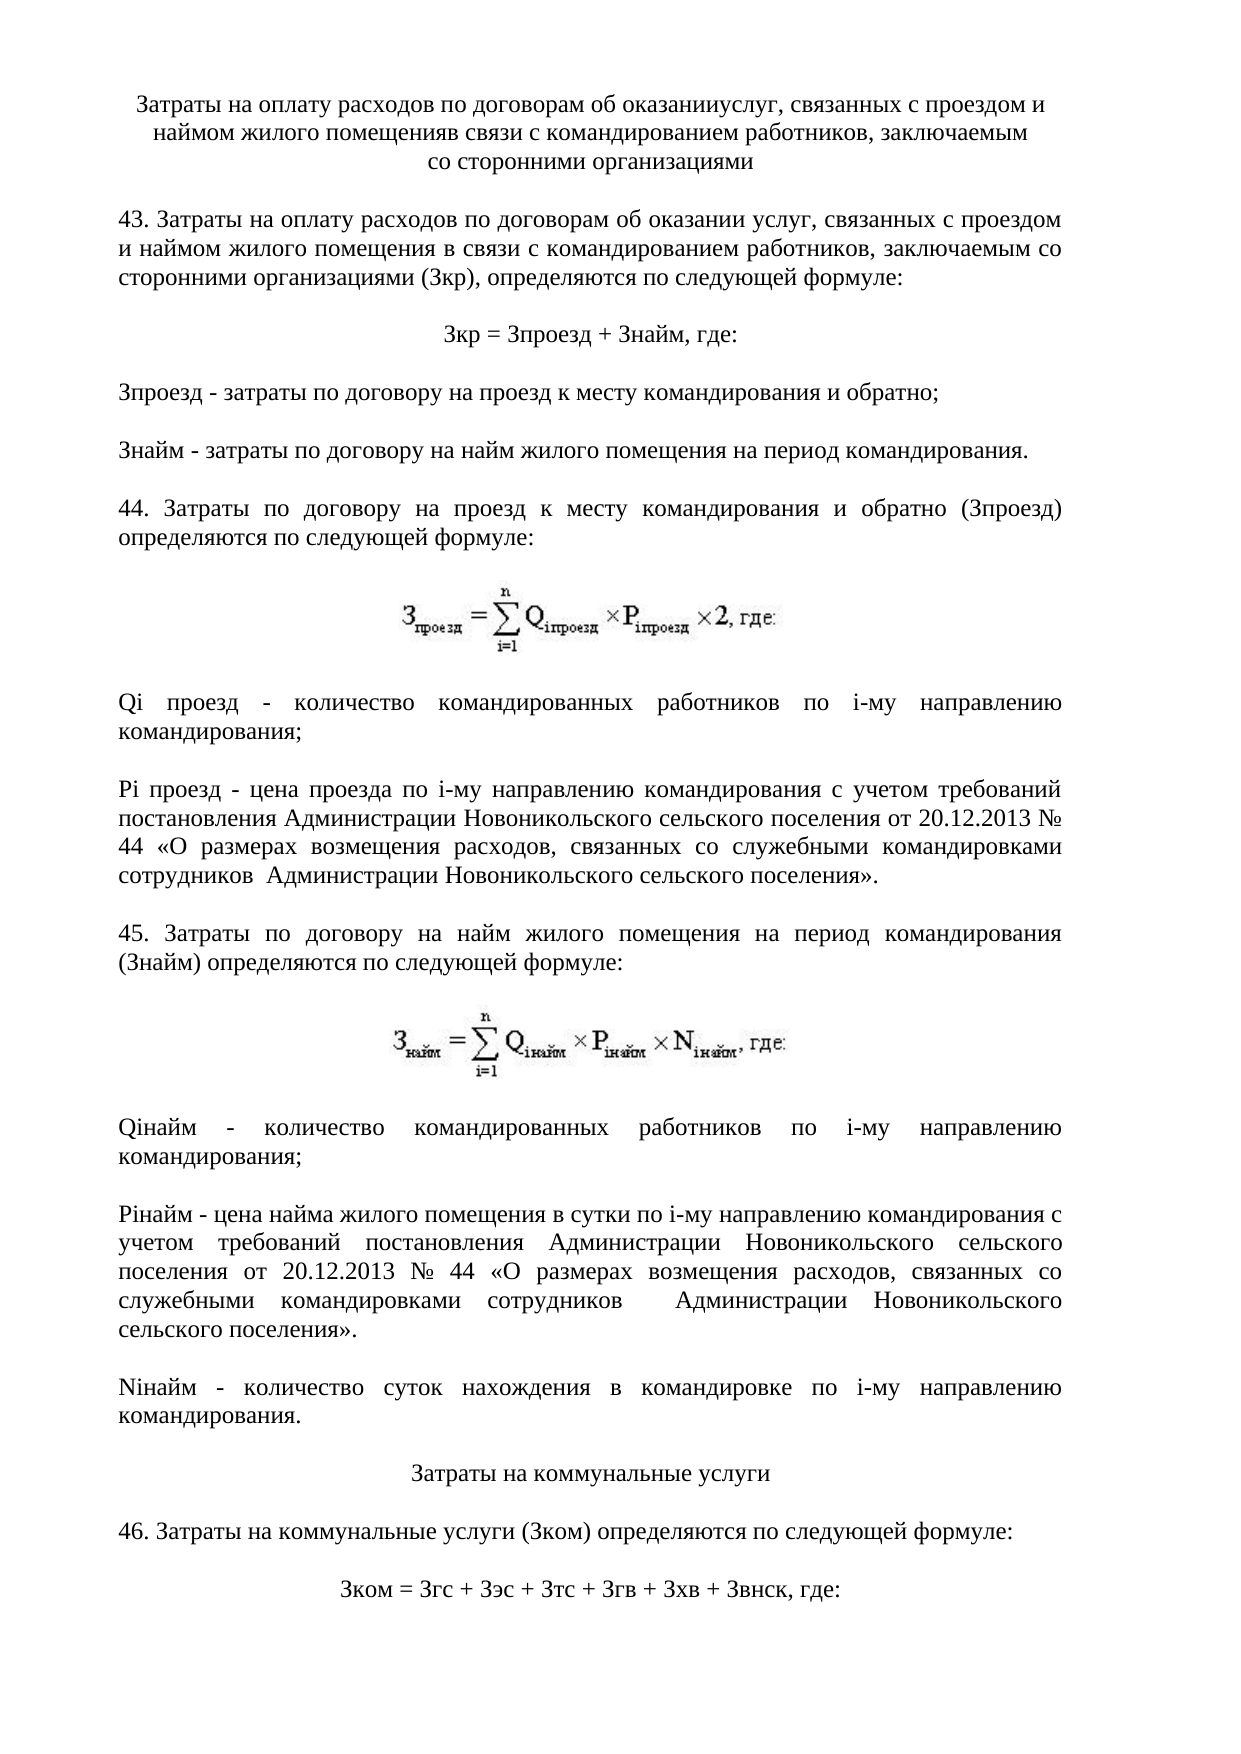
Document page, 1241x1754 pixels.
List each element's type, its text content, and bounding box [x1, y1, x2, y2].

text Qiнайм - количество командированных работников по i-му направлению командирования; [118, 1112, 1063, 1169]
text 46. Затраты на коммунальные услуги (Зком) определяются по следующей формуле: [118, 1516, 1063, 1545]
text Затраты на оплату расходов по договорам об оказанииуслуг, связанных с проездом и наймом жилого помещенияв связи с командированием работников, заключаемым со сторонними организациями [118, 89, 1063, 175]
text Зком = Згс + Зэс + Зтс + Згв + Зхв + Звнск, где: [118, 1574, 1063, 1603]
text Niнайм - количество суток нахождения в командировке по i-му направлению командирования. [118, 1372, 1063, 1429]
text Зкр = Зпроезд + Знайм, где: [118, 319, 1063, 348]
text Знайм - затраты по договору на найм жилого помещения на период командирования. [118, 435, 1063, 464]
text Piнайм - цена найма жилого помещения в сутки по i-му направлению командирования с учетом требований постановления Администрации Новоникольского сельского поселения от 20.12.2013 № 44 «О размерах возмещения расходов, связанных со служебными командировками сотрудников Администрации Новоникольского сельского поселения». [118, 1199, 1063, 1342]
text Qi проезд - количество командированных работников по i-му направлению командирования; [118, 687, 1063, 745]
picture [389, 1004, 793, 1083]
text 45. Затраты по договору на найм жилого помещения на период командирования (Знайм) определяются по следующей формуле: [118, 918, 1063, 976]
text Затраты на коммунальные услуги [118, 1458, 1063, 1487]
text 43. Затраты на оплату расходов по договорам об оказании услуг, связанных с проездом и наймом жилого помещения в связи с командированием работников, заключаемым со сторонними организациями (Зкр), определяются по следующей формуле: [118, 204, 1063, 290]
text 44. Затраты по договору на проезд к месту командирования и обратно (Зпроезд) определяются по следующей формуле: [118, 493, 1063, 551]
text Pi проезд - цена проезда по i-му направлению командирования с учетом требований постановления Администрации Новоникольского сельского поселения от 20.12.2013 № 44 «О размерах возмещения расходов, связанных со служебными командировками сотрудников Администрации Новоникольского сельского поселения». [118, 774, 1063, 889]
picture [398, 580, 783, 658]
text Зпроезд - затраты по договору на проезд к месту командирования и обратно; [118, 377, 1063, 406]
